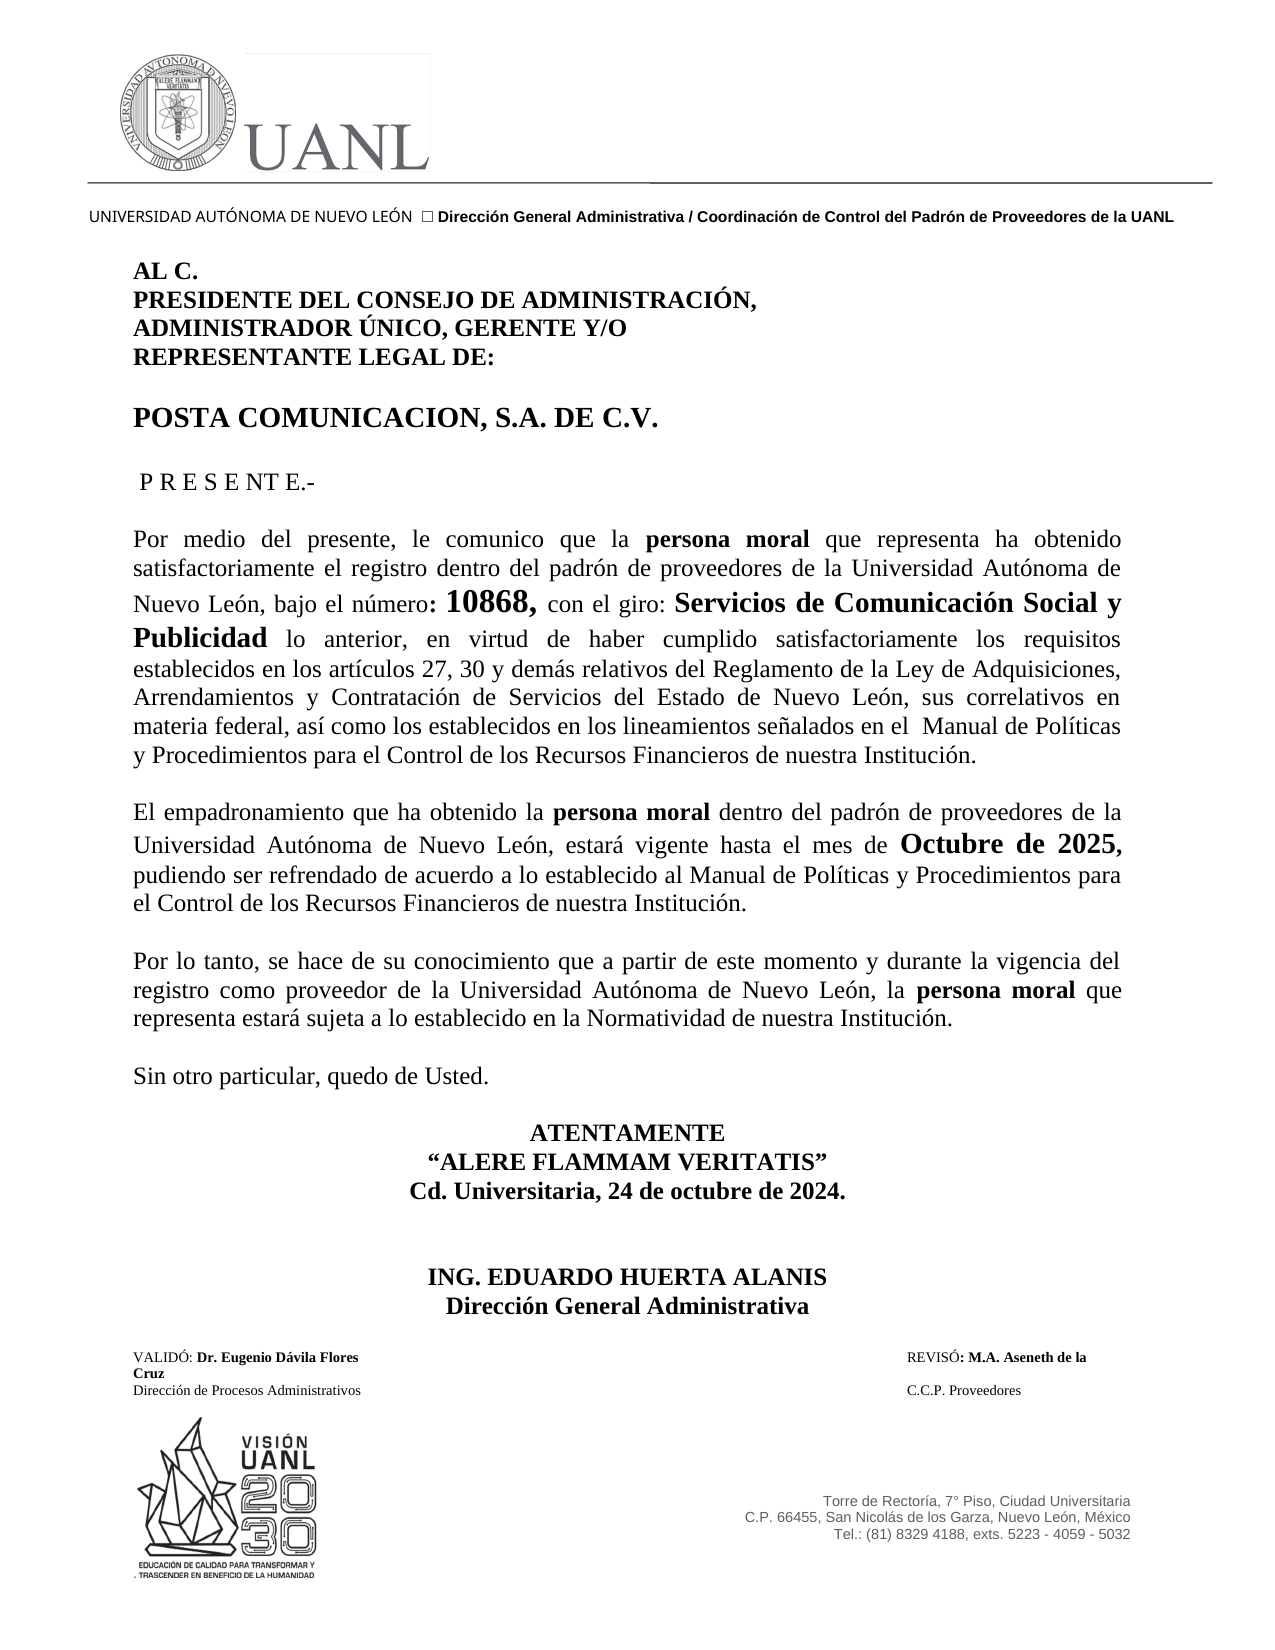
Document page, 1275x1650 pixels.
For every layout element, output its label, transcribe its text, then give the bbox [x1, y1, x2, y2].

text ATENTAMENTE [133, 1118, 1122, 1147]
text Por lo tanto, se hace de su conocimiento que a partir de este momento y durante la vigencia del registro como proveedor de la Universidad Autónoma de Nuevo León, la persona moral que representa estará sujeta a lo establecido en la Normatividad de nuestra Institución. [133, 946, 1122, 1032]
subtitle Cd. Universitaria, 24 de octubre de 2024. [133, 1176, 1122, 1205]
text REPRESENTANTE LEGAL DE: [133, 342, 1122, 371]
text POSTA COMUNICACION, S.A. DE C.V. [133, 400, 1122, 433]
text P R E S E NT E.- [133, 467, 1122, 496]
text “ALERE FLAMMAM VERITATIS” [133, 1147, 1122, 1176]
text VALIDÓ: Dr. Eugenio Dávila Flores REVISÓ: M.A. Aseneth de la Cruz [133, 1348, 1122, 1382]
text Dirección General Administrativa [133, 1291, 1122, 1320]
text Dirección de Procesos Administrativos C.C.P. Proveedores [133, 1382, 1122, 1399]
text Por medio del presente, le comunico que la persona moral que representa ha obtenido satisfactoriamente el registro dentro del padrón de proveedores de la Universidad Autónoma de Nuevo León, bajo el número: 10868, con el giro: Servicios de Comunicación Social y Publicidad lo anterior, en virtud de haber cumplido satisfactoriamente los requisitos establecidos en los artículos 27, 30 y demás relativos del Reglamento de la Ley de Adquisiciones, Arrendamientos y Contratación de Servicios del Estado de Nuevo León, sus correlativos en materia federal, así como los establecidos en los lineamientos señalados en el Manual de Políticas y Procedimientos para el Control de los Recursos Financieros de nuestra Institución. [133, 524, 1122, 769]
text PRESIDENTE DEL CONSEJO DE ADMINISTRACIÓN, [133, 285, 1122, 313]
text Sin otro particular, quedo de Usted. [133, 1061, 1122, 1090]
text ADMINISTRADOR ÚNICO, GERENTE Y/O [133, 313, 1122, 342]
picture [137, 1417, 318, 1578]
text AL C. [133, 256, 1122, 285]
picture [118, 53, 431, 172]
text El empadronamiento que ha obtenido la persona moral dentro del padrón de proveedores de la Universidad Autónoma de Nuevo León, estará vigente hasta el mes de Octubre de 2025, pudiendo ser refrendado de acuerdo a lo establecido al Manual de Políticas y Procedimientos para el Control de los Recursos Financieros de nuestra Institución. [133, 797, 1122, 917]
text ING. EDUARDO HUERTA ALANIS [133, 1262, 1122, 1291]
